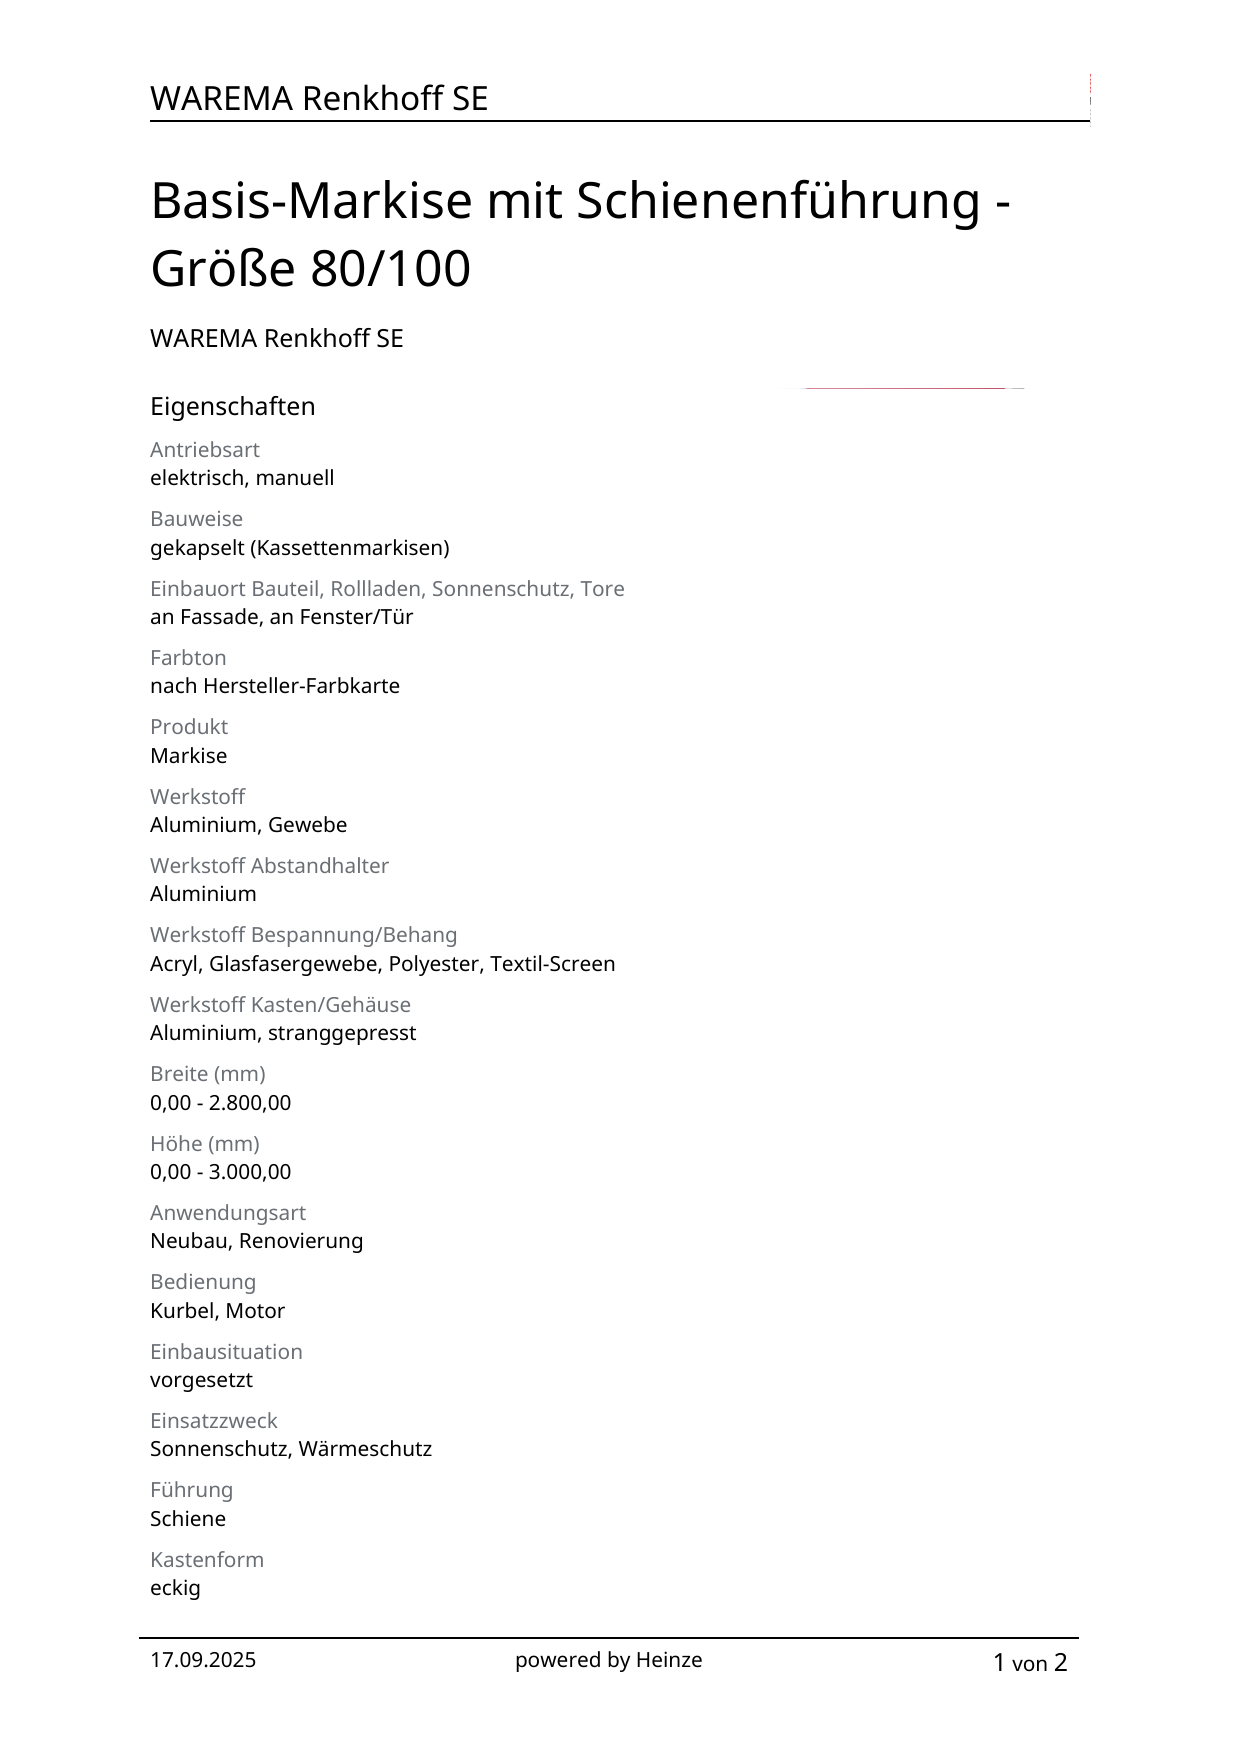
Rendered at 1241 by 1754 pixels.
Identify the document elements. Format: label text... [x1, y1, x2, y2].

text Werkstoff [150, 782, 1090, 810]
text Kurbel, Motor [150, 1296, 1090, 1324]
text Werkstoff Bespannung/Behang [150, 921, 1090, 949]
text Neubau, Renovierung [150, 1226, 1090, 1255]
text Einsatzzweck [150, 1406, 1090, 1434]
text Sonnenschutz, Wärmeschutz [150, 1434, 1090, 1463]
text vorgesetzt [150, 1365, 1090, 1394]
text eckig [150, 1573, 1090, 1602]
text Basis-Markise mit Schienenführung - Größe 80/100 [150, 165, 1090, 301]
text Acryl, Glasfasergewebe, Polyester, Textil-Screen [150, 949, 1090, 977]
text Aluminium [150, 879, 1090, 908]
text WAREMA Renkhoff SE [150, 320, 1090, 354]
text Höhe (mm) [150, 1129, 1090, 1157]
text nach Hersteller-Farbkarte [150, 671, 1090, 700]
text Schiene [150, 1504, 1090, 1532]
text Anwendungsart [150, 1198, 1090, 1226]
text Aluminium, stranggepresst [150, 1018, 1090, 1047]
text an Fassade, an Fenster/Tür [150, 602, 1090, 631]
text Antriebsart [150, 435, 1090, 463]
text 0,00 - 3.000,00 [150, 1157, 1090, 1186]
text Eigenschaften [150, 388, 1090, 422]
text Bedienung [150, 1267, 1090, 1296]
text Markise [150, 741, 1090, 769]
text Einbauort Bauteil, Rollladen, Sonnenschutz, Tore [150, 574, 1090, 602]
text Breite (mm) [150, 1059, 1090, 1088]
text Führung [150, 1476, 1090, 1504]
text Farbton [150, 643, 1090, 671]
text Bauweise [150, 504, 1090, 533]
text Aluminium, Gewebe [150, 810, 1090, 839]
text gekapselt (Kassettenmarkisen) [150, 533, 1090, 561]
text elektrisch, manuell [150, 463, 1090, 492]
text Werkstoff Abstandhalter [150, 851, 1090, 879]
text Werkstoff Kasten/Gehäuse [150, 990, 1090, 1018]
text Einbausituation [150, 1337, 1090, 1365]
text Kastenform [150, 1545, 1090, 1573]
text 0,00 - 2.800,00 [150, 1088, 1090, 1116]
text Produkt [150, 712, 1090, 741]
